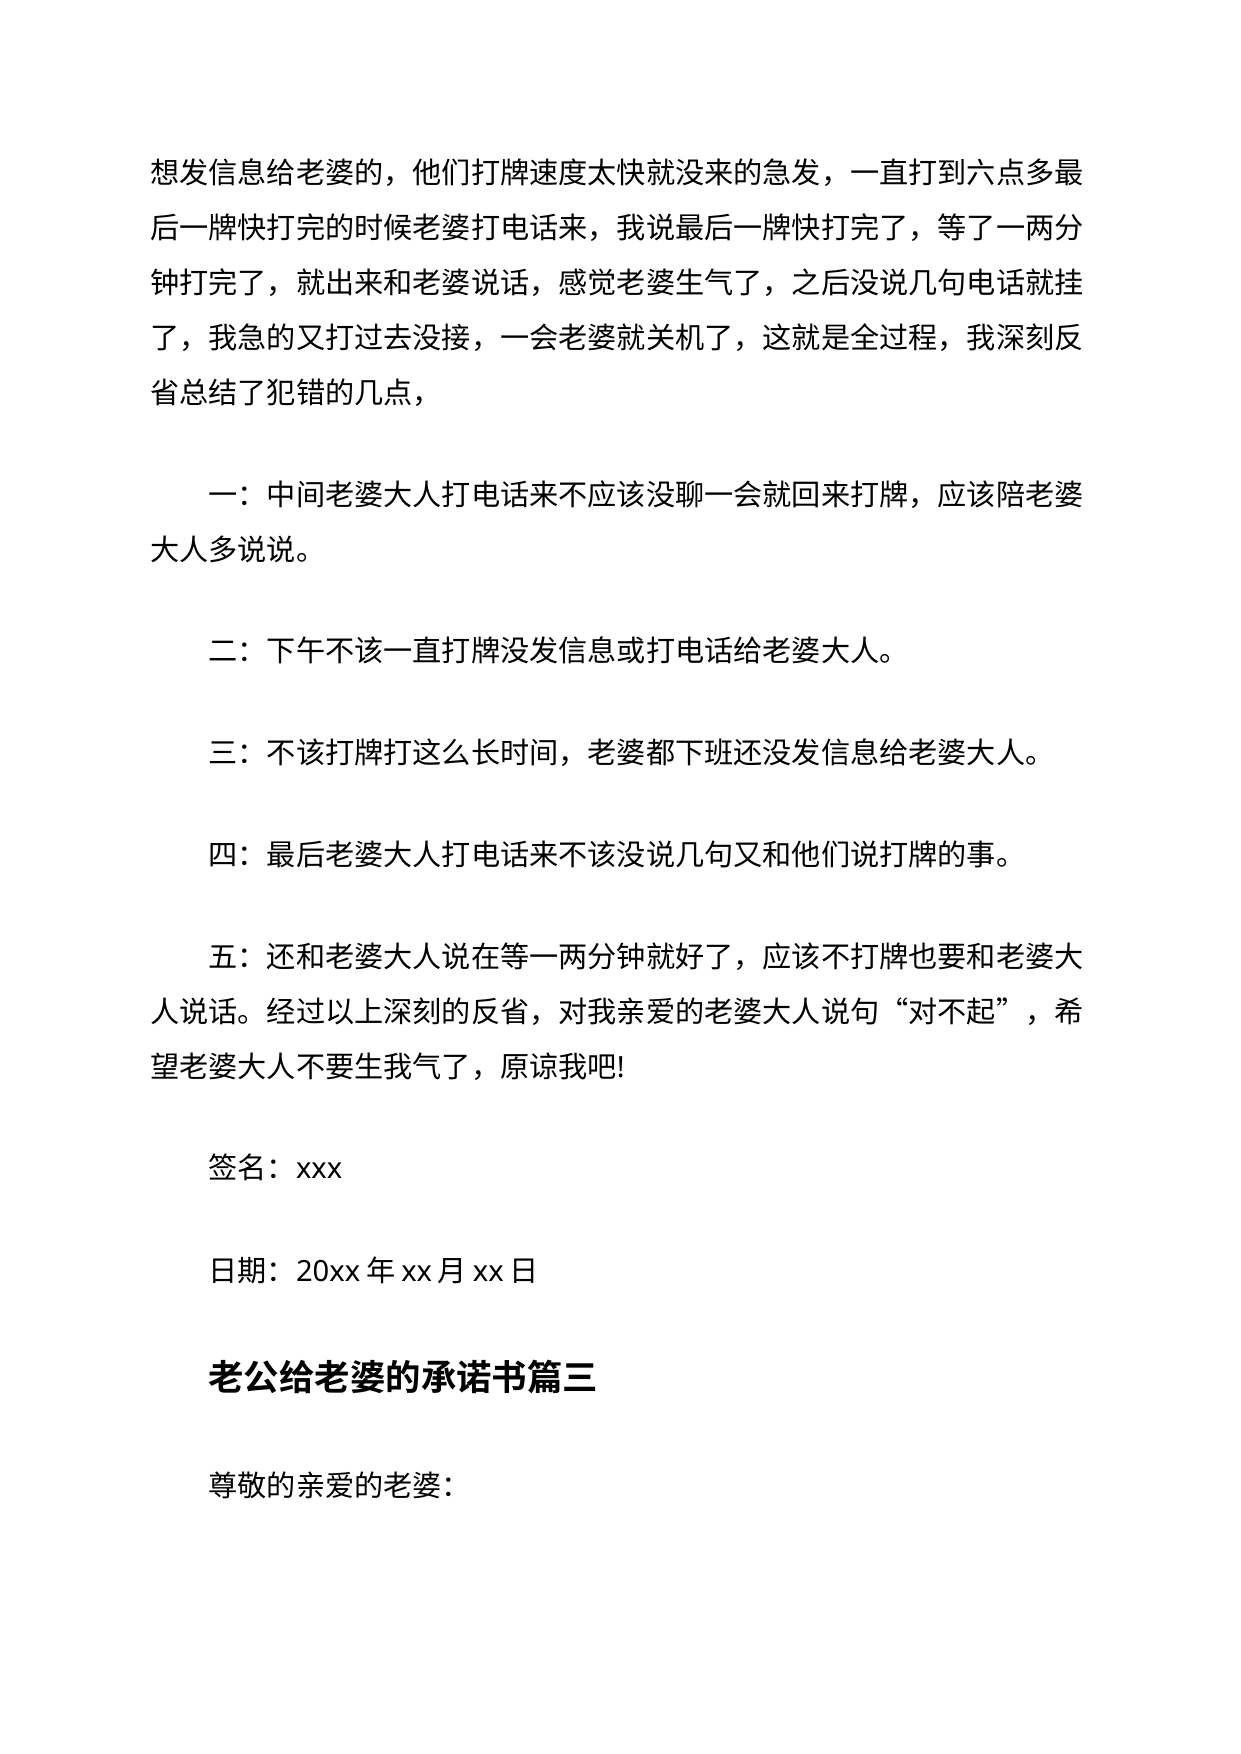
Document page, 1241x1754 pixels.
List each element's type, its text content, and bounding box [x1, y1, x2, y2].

text 签名：xxx [150, 1145, 1090, 1187]
text 二：下午不该一直打牌没发信息或打电话给老婆大人。 [150, 628, 1090, 670]
text 三：不该打牌打这么长时间，老婆都下班还没发信息给老婆大人。 [150, 730, 1090, 772]
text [150, 150, 1090, 412]
text 一：中间老婆大人打电话来不应该没聊一会就回来打牌，应该陪老婆大人多说说。 [150, 471, 1090, 568]
text 老公给老婆的承诺书篇三 [150, 1349, 1090, 1400]
text 五：还和老婆大人说在等一两分钟就好了，应该不打牌也要和老婆大人说话。经过以上深刻的反省，对我亲爱的老婆大人说句“对不起”，希望老婆大人不要生我气了，原谅我吧! [150, 933, 1090, 1086]
text 尊敬的亲爱的老婆： [150, 1462, 1090, 1505]
text 日期：20xx年xx月xx日 [150, 1247, 1090, 1289]
text 四：最后老婆大人打电话来不该没说几句又和他们说打牌的事。 [150, 832, 1090, 874]
